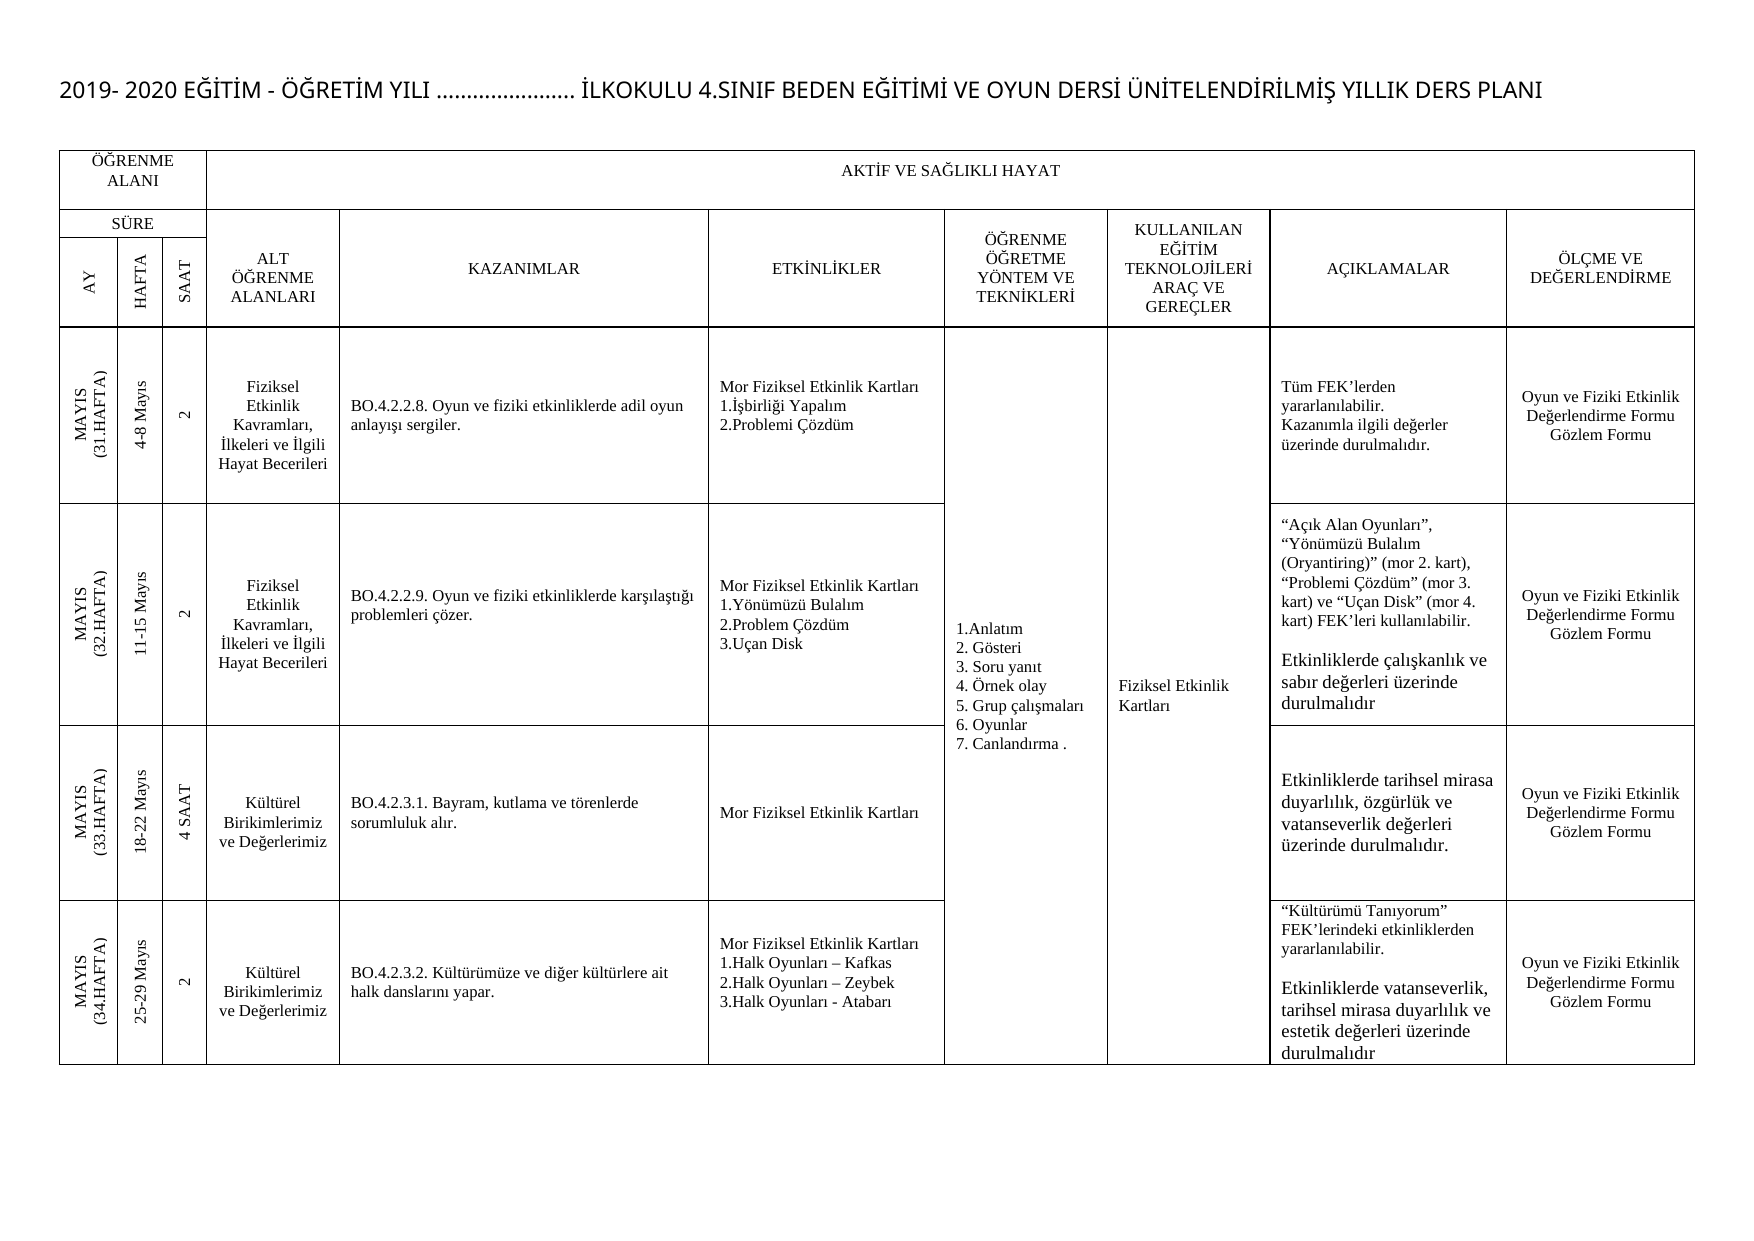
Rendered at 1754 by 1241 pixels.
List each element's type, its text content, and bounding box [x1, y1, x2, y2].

table_cell KULLANILAN EĞİTİM TEKNOLOJİLERİ ARAÇ VE GEREÇLER [1108, 210, 1269, 326]
table_cell 18-22 Mayıs [118, 726, 162, 899]
table_cell 2 [163, 504, 206, 724]
table_header AKTİF VE SAĞLIKLI HAYAT [207, 151, 1694, 209]
table_cell Oyun ve Fiziki Etkinlik Değerlendirme Formu Gözlem Formu [1507, 726, 1694, 899]
table_cell ALT ÖĞRENME ALANLARI [207, 210, 339, 326]
table_cell “Açık Alan Oyunları”, “Yönümüzü Bulalım (Oryantiring)” (mor 2. kart), “Problemi Çözdüm” (mor 3. kart) ve “Uçan Disk” (mor 4. kart) FEK’leri kullanılabilir. Etkinliklerde çalışkanlık ve sabır değerleri üzerinde durulmalıdır [1271, 504, 1506, 724]
table_cell Mor Fiziksel Etkinlik Kartları 1.İşbirliği Yapalım 2.Problemi Çözdüm [709, 328, 944, 503]
table_cell Fiziksel Etkinlik Kavramları, İlkeleri ve İlgili Hayat Becerileri [207, 328, 339, 503]
table_cell ÖĞRENME ÖĞRETME YÖNTEM VE TEKNİKLERİ [945, 210, 1107, 326]
table_cell Etkinliklerde tarihsel mirasa duyarlılık, özgürlük ve vatanseverlik değerleri üzerinde durulmalıdır. [1271, 726, 1506, 899]
table_cell Fiziksel Etkinlik Kartları [1108, 328, 1269, 1063]
table_cell AY [60, 238, 117, 326]
table_cell Mor Fiziksel Etkinlik Kartları 1.Yönümüzü Bulalım 2.Problem Çözdüm 3.Uçan Disk [709, 504, 944, 724]
table_cell BO.4.2.2.8. Oyun ve fiziki etkinliklerde adil oyun anlayışı sergiler. [340, 328, 708, 503]
table_cell 2 [163, 901, 206, 1063]
table_cell BO.4.2.2.9. Oyun ve fiziki etkinliklerde karşılaştığı problemleri çözer. [340, 504, 708, 724]
table_cell Oyun ve Fiziki Etkinlik Değerlendirme Formu Gözlem Formu [1507, 328, 1694, 503]
table_cell Kültürel Birikimlerimiz ve Değerlerimiz [207, 901, 339, 1063]
table_cell Oyun ve Fiziki Etkinlik Değerlendirme Formu Gözlem Formu [1507, 901, 1694, 1063]
table_cell Kültürel Birikimlerimiz ve Değerlerimiz [207, 726, 339, 899]
table_cell MAYIS (34.HAFTA) [60, 901, 117, 1063]
table_cell BO.4.2.3.2. Kültürümüze ve diğer kültürlere ait halk danslarını yapar. [340, 901, 708, 1063]
table_cell Oyun ve Fiziki Etkinlik Değerlendirme Formu Gözlem Formu [1507, 504, 1694, 724]
table_cell ETKİNLİKLER [709, 210, 944, 326]
table_cell AÇIKLAMALAR [1271, 210, 1506, 326]
table_cell Mor Fiziksel Etkinlik Kartları 1.Halk Oyunları – Kafkas 2.Halk Oyunları – Zeybek 3.Halk Oyunları - Atabarı [709, 901, 944, 1063]
table_cell 2 [163, 328, 206, 503]
table_cell MAYIS (31.HAFTA) [60, 328, 117, 503]
table_cell HAFTA [118, 238, 162, 326]
table_cell 1.Anlatım 2. Gösteri 3. Soru yanıt 4. Örnek olay 5. Grup çalışmaları 6. Oyunlar 7. Canlandırma . [945, 328, 1107, 1063]
table_cell 4 SAAT [163, 726, 206, 899]
table_cell KAZANIMLAR [340, 210, 708, 326]
table_cell SÜRE [60, 210, 206, 237]
table_cell BO.4.2.3.1. Bayram, kutlama ve törenlerde sorumluluk alır. [340, 726, 708, 899]
table_cell Fiziksel Etkinlik Kavramları, İlkeleri ve İlgili Hayat Becerileri [207, 504, 339, 724]
table_cell Tüm FEK’lerden yararlanılabilir. Kazanımla ilgili değerler üzerinde durulmalıdır. [1271, 328, 1506, 503]
table_cell 4-8 Mayıs [118, 328, 162, 503]
table_cell Mor Fiziksel Etkinlik Kartları [709, 726, 944, 899]
table_header ÖĞRENME ALANI [60, 151, 206, 209]
table_cell “Kültürümü Tanıyorum” FEK’lerindeki etkinliklerden yararlanılabilir. Etkinliklerde vatanseverlik, tarihsel mirasa duyarlılık ve estetik değerleri üzerinde durulmalıdır [1271, 901, 1506, 1063]
table_cell MAYIS (33.HAFTA) [60, 726, 117, 899]
table_cell 25-29 Mayıs [118, 901, 162, 1063]
table_cell 11-15 Mayıs [118, 504, 162, 724]
table_cell SAAT [163, 238, 206, 326]
table_cell MAYIS (32.HAFTA) [60, 504, 117, 724]
table_cell ÖLÇME VE DEĞERLENDİRME [1507, 210, 1694, 326]
